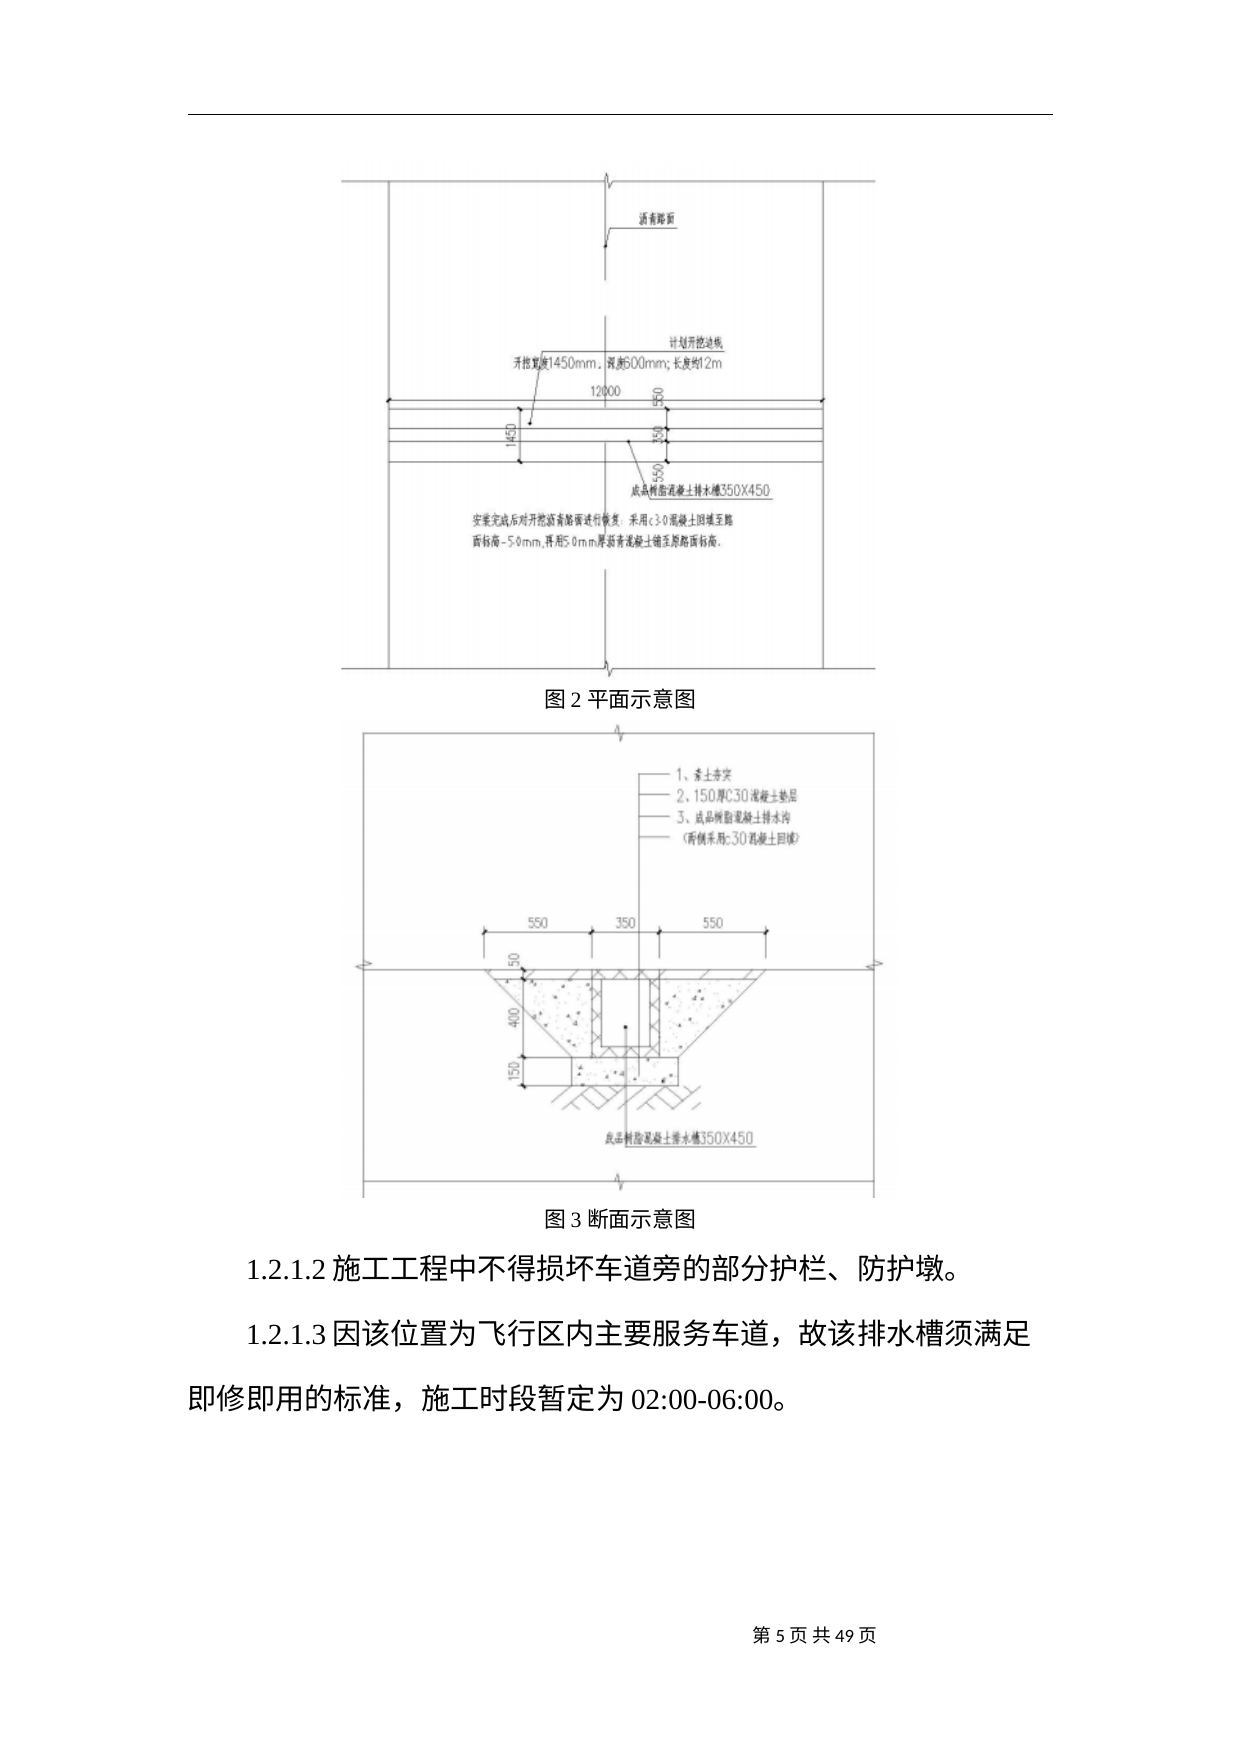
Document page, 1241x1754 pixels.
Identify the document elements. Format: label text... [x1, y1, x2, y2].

text 图2 平面示意图 [187, 682, 1053, 714]
text 1.2.1.2施工工程中不得损坏车道旁的部分护栏、防护墩。 [187, 1234, 1053, 1299]
picture [317, 162, 923, 681]
text 图3 断面示意图 [187, 1202, 1053, 1234]
text 1.2.1.3因该位置为飞行区内主要服务车道，故该排水槽须满足即修即用的标准，施工时段暂定为02:00-06:00。 [187, 1299, 1053, 1429]
picture [341, 714, 899, 1198]
